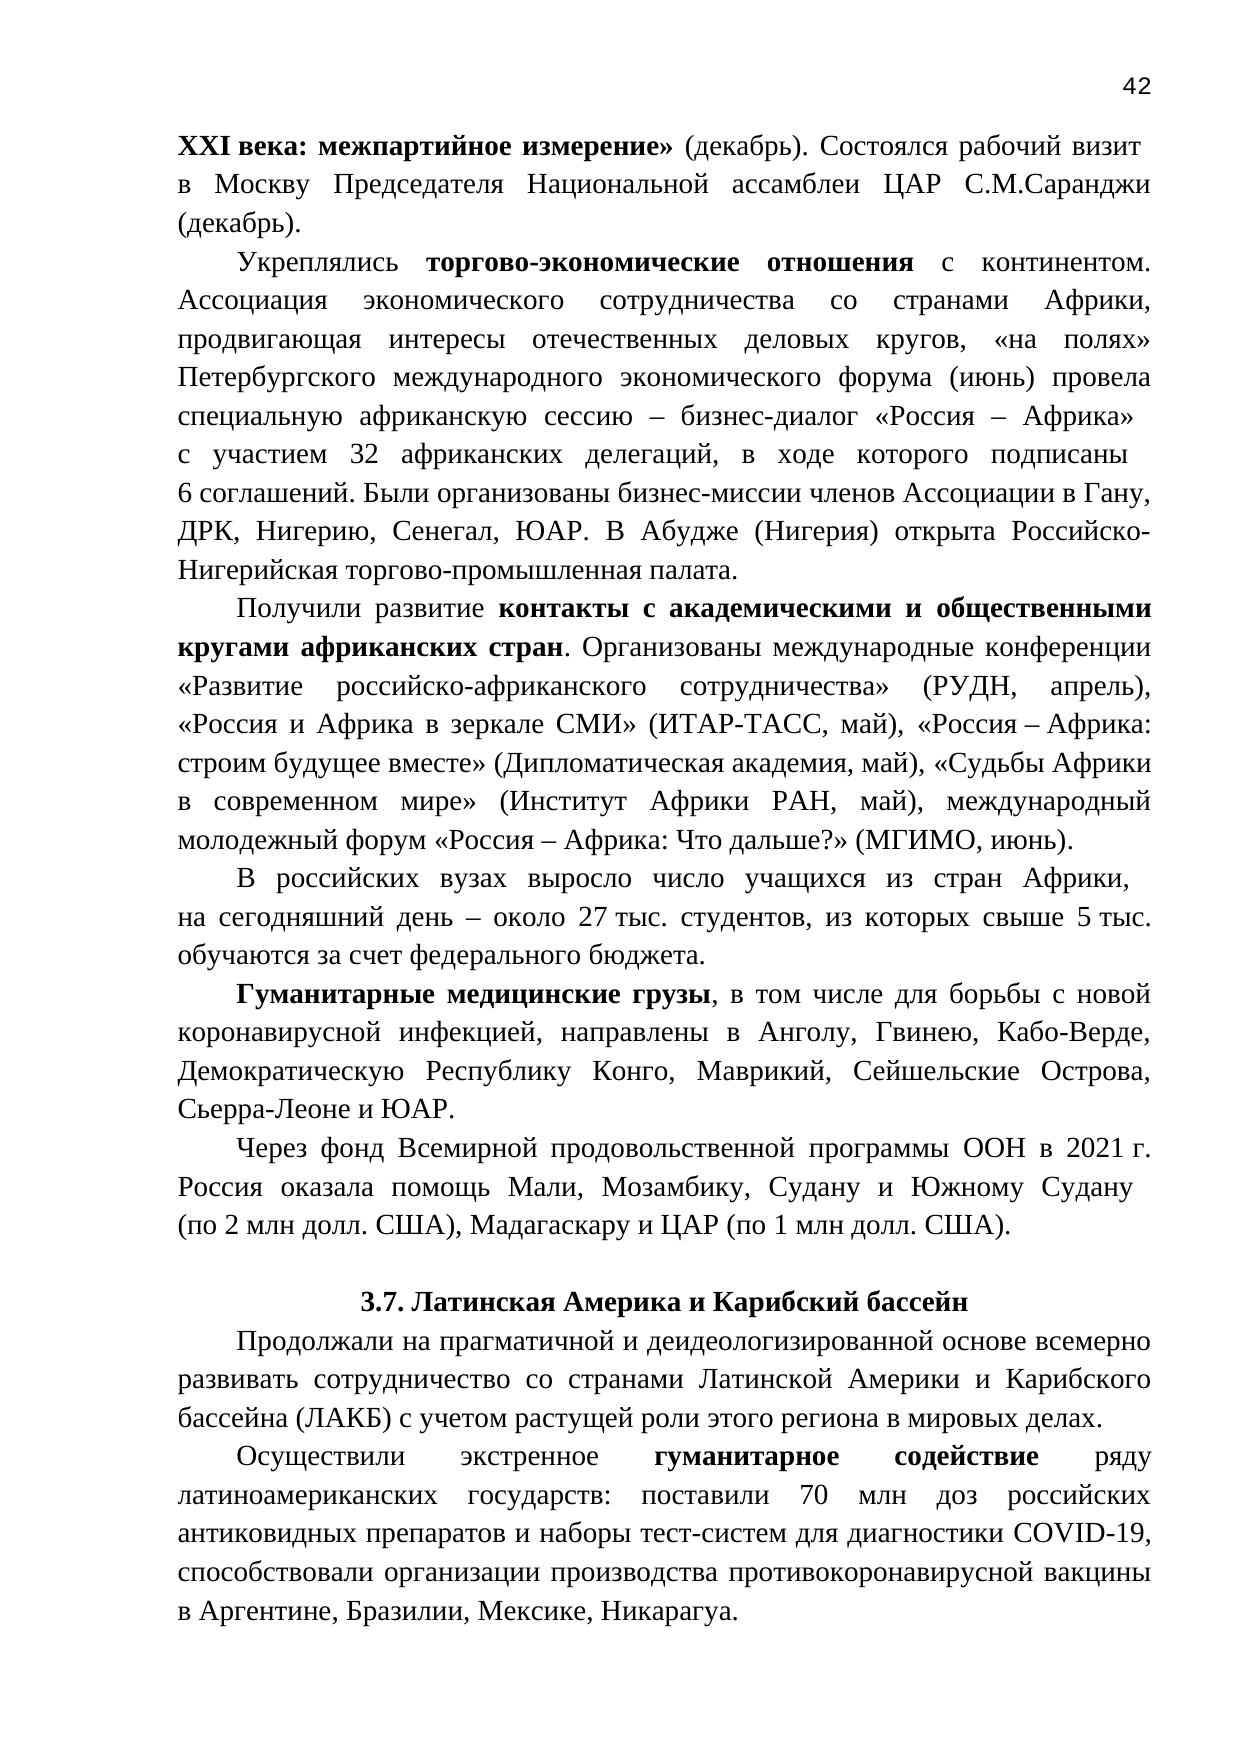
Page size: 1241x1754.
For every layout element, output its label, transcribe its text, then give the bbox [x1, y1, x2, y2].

text Осуществили экстренное гуманитарное содействие ряду латиноамериканских государств: поставили 70 млн доз российских антиковидных препаратов и наборы тест-систем для диагностики COVID-19, способствовали организации производства противокоронавирусной вакцины в Аргентине, Бразилии, Мексике, Никарагуа. [177, 1438, 1152, 1626]
text Продолжали на прагматичной и деидеологизированной основе всемерно развивать сотрудничество со странами Латинской Америки и Карибского бассейна (ЛАКБ) с учетом растущей роли этого региона в мировых делах. [177, 1323, 1152, 1433]
text Получили развитие контакты с академическими и общественными кругами африканских стран. Организованы международные конференции «Развитие российско-африканского сотрудничества» (РУДН, апрель), «Россия и Африка в зеркале СМИ» (ИТАР-ТАСС, май), «Россия – Африка: строим будущее вместе» (Дипломатическая академия, май), «Судьбы Африки в современном мире» (Институт Африки РАН, май), международный молодежный форум «Россия – Африка: Что дальше?» (МГИМО, июнь). [177, 591, 1152, 855]
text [177, 128, 1152, 239]
subtitle 3.7. Латинская Америка и Карибский бассейн [177, 1284, 1152, 1318]
text В российских вузах выросло число учащихся из стран Африки, на сегодняшний день – около 27 тыс. студентов, из которых свыше 5 тыс. обучаются за счет федерального бюджета. [177, 860, 1152, 971]
text Через фонд Всемирной продовольственной программы ООН в 2021 г. Россия оказала помощь Мали, Мозамбику, Судану и Южному Судану (по 2 млн долл. США), Мадагаскару и ЦАР (по 1 млн долл. США). [177, 1130, 1152, 1241]
text Укреплялись торгово-экономические отношения с континентом. Ассоциация экономического сотрудничества со странами Африки, продвигающая интересы отечественных деловых кругов, «на полях» Петербургского международного экономического форума (июнь) провела специальную африканскую сессию – бизнес-диалог «Россия – Африка» с участием 32 африканских делегаций, в ходе которого подписаны 6 соглашений. Были организованы бизнес-миссии членов Ассоциации в Гану, ДРК, Нигерию, Сенегал, ЮАР. В Абудже (Нигерия) открыта Российско-Нигерийская торгово-промышленная палата. [177, 244, 1152, 586]
text Гуманитарные медицинские грузы, в том числе для борьбы с новой коронавирусной инфекцией, направлены в Анголу, Гвинею, Кабо-Верде, Демократическую Республику Конго, Маврикий, Сейшельские Острова, Сьерра-Леоне и ЮАР. [177, 976, 1152, 1125]
